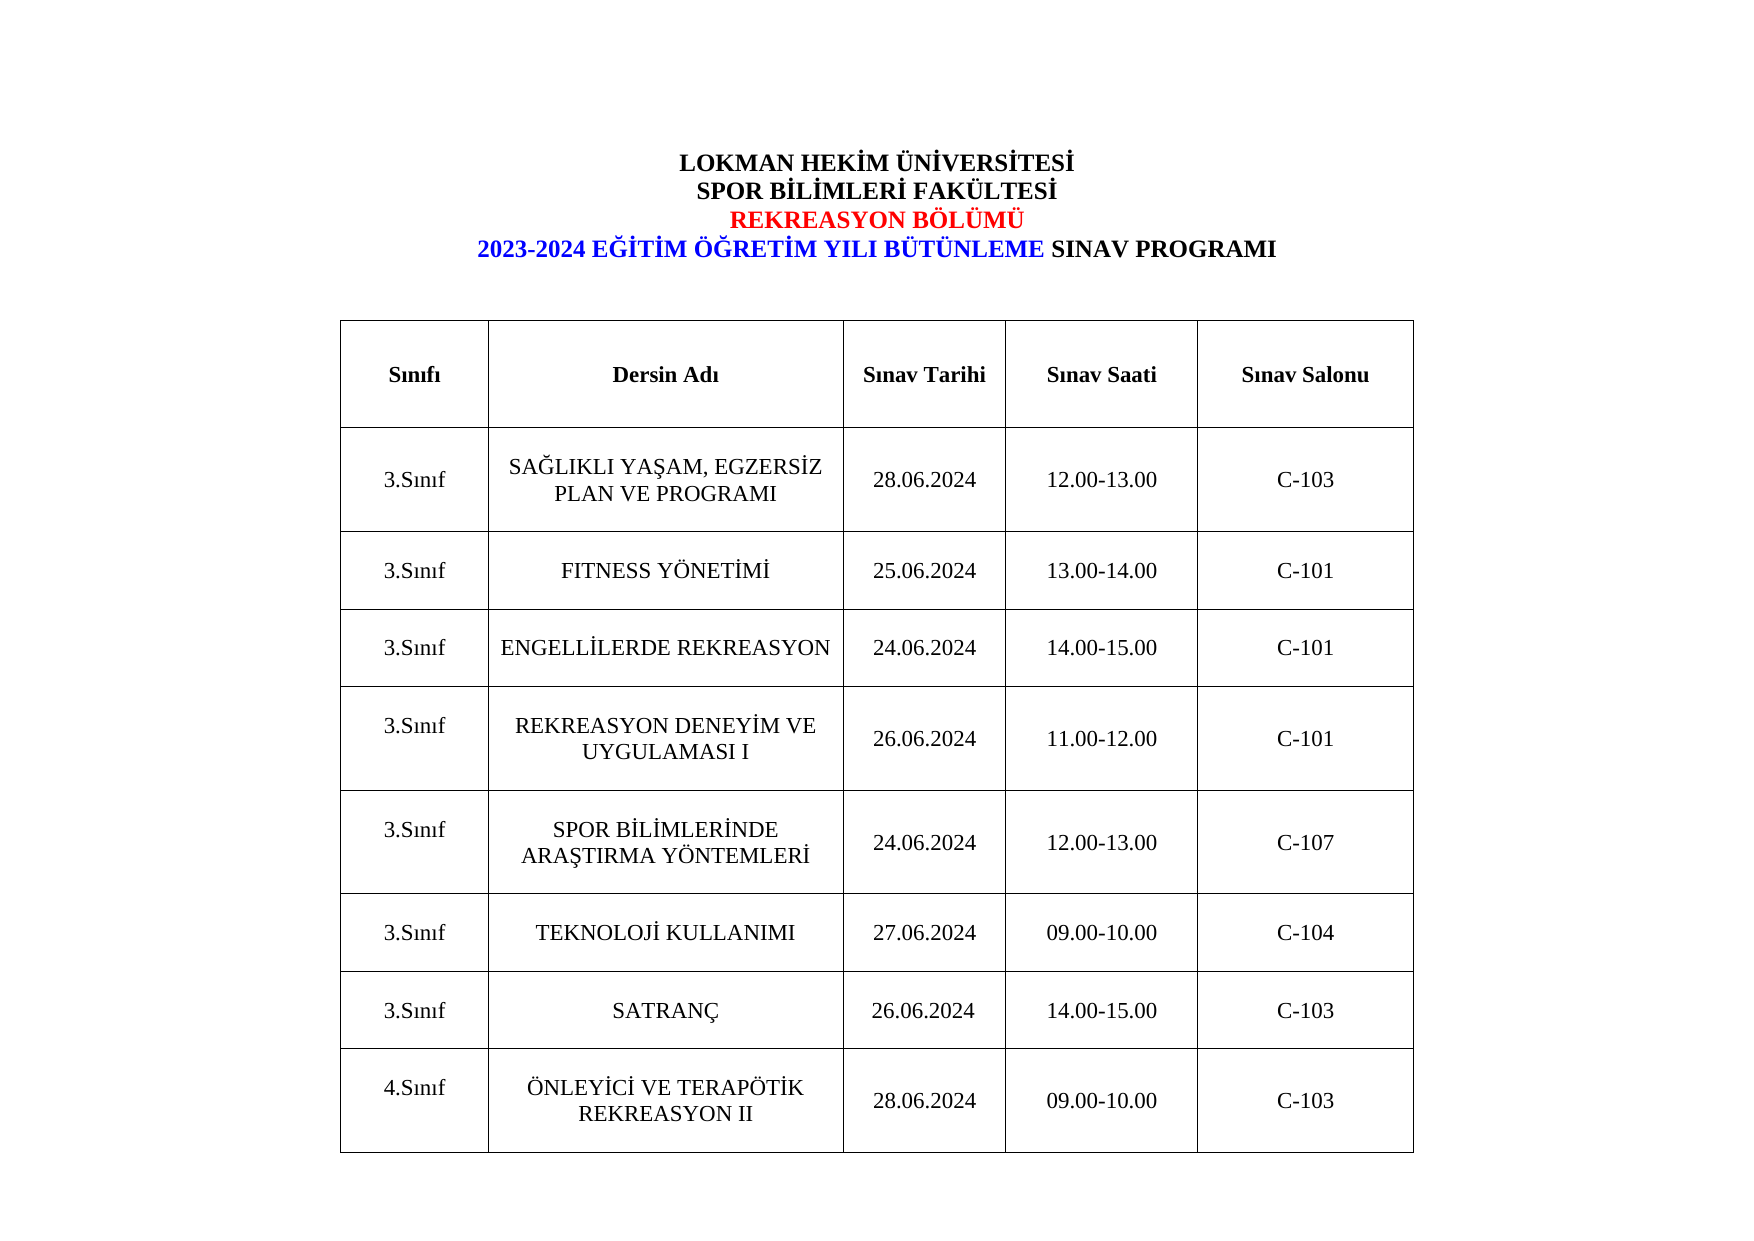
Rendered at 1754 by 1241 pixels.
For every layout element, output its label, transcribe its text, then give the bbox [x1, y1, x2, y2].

table_cell 11.00-12.00 [1006, 687, 1197, 789]
table_cell C-103 [1198, 428, 1413, 531]
table_cell 26.06.2024 [844, 687, 1005, 789]
table_cell 3.Sınıf [341, 894, 488, 971]
table_cell 09.00-10.00 [1006, 1049, 1197, 1152]
text REKREASYON BÖLÜMÜ [148, 205, 1606, 234]
text 2023-2024 EĞİTİM ÖĞRETİM YILI BÜTÜNLEME SINAV PROGRAMI [148, 234, 1606, 263]
table_cell SPOR BİLİMLERİNDE ARAŞTIRMA YÖNTEMLERİ [489, 791, 843, 893]
table_cell C-103 [1198, 1049, 1413, 1152]
table_cell 28.06.2024 [844, 1049, 1005, 1152]
table_cell TEKNOLOJİ KULLANIMI [489, 894, 843, 971]
table_cell 12.00-13.00 [1006, 428, 1197, 531]
table_cell ENGELLİLERDE REKREASYON [489, 610, 843, 686]
table_cell ÖNLEYİCİ VE TERAPÖTİK REKREASYON II [489, 1049, 843, 1152]
table_cell REKREASYON DENEYİM VE UYGULAMASI I [489, 687, 843, 789]
table_cell 09.00-10.00 [1006, 894, 1197, 971]
table_header Sınıfı [341, 321, 488, 427]
table_cell 12.00-13.00 [1006, 791, 1197, 893]
table_cell 3.Sınıf [341, 428, 488, 531]
table_cell 28.06.2024 [844, 428, 1005, 531]
table_cell 14.00-15.00 [1006, 972, 1197, 1048]
table_cell C-104 [1198, 894, 1413, 971]
table_cell 14.00-15.00 [1006, 610, 1197, 686]
table_cell C-107 [1198, 791, 1413, 893]
table_header Sınav Tarihi [844, 321, 1005, 427]
table_cell 3.Sınıf [341, 687, 488, 789]
table_cell SAĞLIKLI YAŞAM, EGZERSİZ PLAN VE PROGRAMI [489, 428, 843, 531]
table_header Dersin Adı [489, 321, 843, 427]
table_cell SATRANÇ [489, 972, 843, 1048]
table_cell 24.06.2024 [844, 610, 1005, 686]
table_cell 27.06.2024 [844, 894, 1005, 971]
table_cell 13.00-14.00 [1006, 532, 1197, 608]
table_cell C-101 [1198, 532, 1413, 608]
table_cell 3.Sınıf [341, 532, 488, 608]
table_cell 26.06.2024 [844, 972, 1005, 1048]
table_cell 24.06.2024 [844, 791, 1005, 893]
table_header Sınav Salonu [1198, 321, 1413, 427]
table_cell 3.Sınıf [341, 610, 488, 686]
table_cell FITNESS YÖNETİMİ [489, 532, 843, 608]
table_cell 4.Sınıf [341, 1049, 488, 1152]
table_cell 25.06.2024 [844, 532, 1005, 608]
text SPOR BİLİMLERİ FAKÜLTESİ [148, 176, 1606, 205]
table_cell C-103 [1198, 972, 1413, 1048]
table_cell C-101 [1198, 610, 1413, 686]
text LOKMAN HEKİM ÜNİVERSİTESİ [148, 148, 1606, 176]
table_header Sınav Saati [1006, 321, 1197, 427]
table_cell 3.Sınıf [341, 972, 488, 1048]
table_cell 3.Sınıf [341, 791, 488, 893]
table_cell C-101 [1198, 687, 1413, 789]
